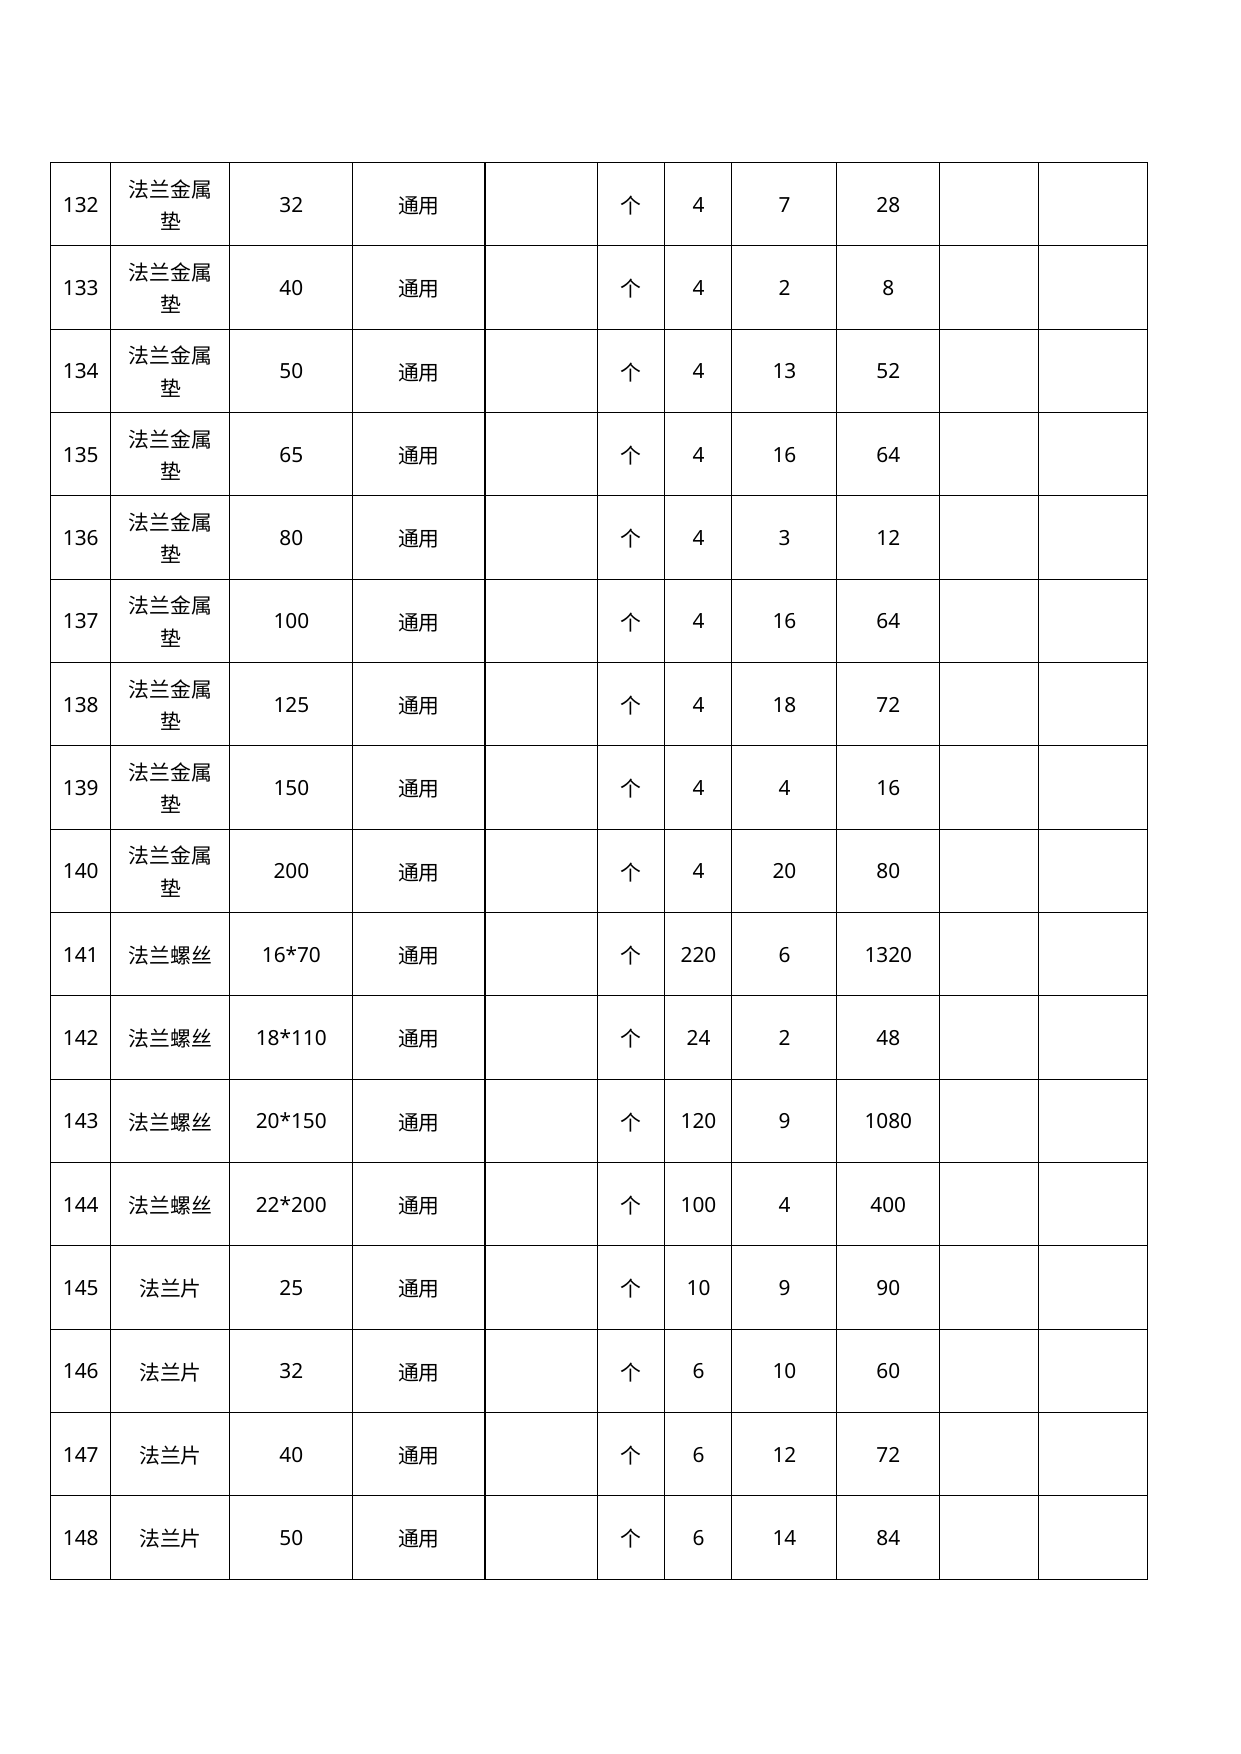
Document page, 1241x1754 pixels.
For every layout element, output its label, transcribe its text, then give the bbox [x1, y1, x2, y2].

table_cell 通用 [353, 1413, 484, 1495]
table_cell 143 [51, 1080, 110, 1162]
table_cell [486, 1246, 597, 1329]
table_cell 法兰片 [111, 1330, 229, 1412]
table_cell 50 [230, 1496, 352, 1579]
table_cell 20 [732, 830, 836, 912]
table_cell 4 [665, 246, 731, 329]
table_cell 4 [665, 663, 731, 745]
table_cell 120 [665, 1080, 731, 1162]
table_cell 6 [665, 1330, 731, 1412]
table_cell [486, 1496, 597, 1579]
table_cell 20*150 [230, 1080, 352, 1162]
table_cell 13 [732, 330, 836, 412]
table_cell [940, 830, 1038, 912]
table_cell 18*110 [230, 996, 352, 1079]
table_cell 144 [51, 1163, 110, 1245]
table_cell [1039, 1246, 1147, 1329]
table_cell 10 [665, 1246, 731, 1329]
table_cell 4 [665, 830, 731, 912]
table_cell 10 [732, 1330, 836, 1412]
table_cell [940, 1246, 1038, 1329]
table_cell 148 [51, 1496, 110, 1579]
table_cell [486, 1163, 597, 1245]
table_cell 个 [598, 163, 664, 245]
table_cell [486, 413, 597, 495]
table_cell [940, 580, 1038, 662]
table_cell 12 [837, 496, 939, 579]
table_cell 4 [665, 746, 731, 829]
table_cell [486, 1080, 597, 1162]
table_cell 4 [732, 1163, 836, 1245]
table_cell [486, 1330, 597, 1412]
table_cell [486, 663, 597, 745]
table_cell 80 [837, 830, 939, 912]
table_cell 40 [230, 246, 352, 329]
table_cell 个 [598, 413, 664, 495]
table_cell 136 [51, 496, 110, 579]
table_cell 个 [598, 1246, 664, 1329]
table_cell 法兰金属垫 [111, 580, 229, 662]
table_cell 40 [230, 1413, 352, 1495]
table_cell 135 [51, 413, 110, 495]
table_cell 72 [837, 1413, 939, 1495]
table_cell 个 [598, 1330, 664, 1412]
table_cell [1039, 1330, 1147, 1412]
table_cell 通用 [353, 996, 484, 1079]
table_cell 84 [837, 1496, 939, 1579]
table_cell [486, 996, 597, 1079]
table_cell [486, 246, 597, 329]
table_cell 个 [598, 1496, 664, 1579]
table_cell 2 [732, 246, 836, 329]
table_cell [1039, 996, 1147, 1079]
table_cell 65 [230, 413, 352, 495]
table_cell 1320 [837, 913, 939, 995]
table_cell [486, 496, 597, 579]
table_cell 法兰螺丝 [111, 1080, 229, 1162]
table_cell 150 [230, 746, 352, 829]
table_cell 个 [598, 1080, 664, 1162]
table_cell 4 [665, 580, 731, 662]
table_cell 9 [732, 1080, 836, 1162]
table_cell 48 [837, 996, 939, 1079]
table_cell [1039, 913, 1147, 995]
table_cell [940, 413, 1038, 495]
table_cell 1080 [837, 1080, 939, 1162]
table_cell 16 [837, 746, 939, 829]
table_cell 法兰螺丝 [111, 996, 229, 1079]
table_cell 通用 [353, 746, 484, 829]
table_cell 50 [230, 330, 352, 412]
table_cell 个 [598, 330, 664, 412]
table_cell [486, 830, 597, 912]
table_cell 72 [837, 663, 939, 745]
table_cell [486, 580, 597, 662]
table_cell 个 [598, 580, 664, 662]
table_cell 通用 [353, 663, 484, 745]
table_cell 法兰金属垫 [111, 330, 229, 412]
table_cell 14 [732, 1496, 836, 1579]
table_cell 100 [230, 580, 352, 662]
table_cell 52 [837, 330, 939, 412]
table_cell 个 [598, 746, 664, 829]
table_cell 200 [230, 830, 352, 912]
table_cell 法兰金属垫 [111, 413, 229, 495]
table_cell 法兰螺丝 [111, 913, 229, 995]
table_cell [486, 913, 597, 995]
table_cell 4 [665, 496, 731, 579]
table_cell 3 [732, 496, 836, 579]
table_cell 个 [598, 496, 664, 579]
table_cell 147 [51, 1413, 110, 1495]
table_cell [1039, 163, 1147, 245]
table_cell [1039, 496, 1147, 579]
table_cell 25 [230, 1246, 352, 1329]
table_cell 通用 [353, 1496, 484, 1579]
table_cell 133 [51, 246, 110, 329]
table_cell [940, 913, 1038, 995]
table_cell [940, 330, 1038, 412]
table_cell 通用 [353, 1163, 484, 1245]
table_cell [940, 1330, 1038, 1412]
table_cell 90 [837, 1246, 939, 1329]
table_cell 法兰金属垫 [111, 163, 229, 245]
table_cell [486, 746, 597, 829]
table_cell [940, 163, 1038, 245]
table_cell 个 [598, 246, 664, 329]
table_cell 80 [230, 496, 352, 579]
table_cell 4 [665, 413, 731, 495]
table_cell [940, 996, 1038, 1079]
table_cell 139 [51, 746, 110, 829]
table_cell 28 [837, 163, 939, 245]
table_cell 通用 [353, 413, 484, 495]
table_cell 法兰金属垫 [111, 496, 229, 579]
table_cell 100 [665, 1163, 731, 1245]
table_cell 4 [732, 746, 836, 829]
table_cell [940, 663, 1038, 745]
table_cell 125 [230, 663, 352, 745]
table_cell 141 [51, 913, 110, 995]
table_cell 142 [51, 996, 110, 1079]
table_cell 146 [51, 1330, 110, 1412]
table_cell 通用 [353, 246, 484, 329]
table_cell 134 [51, 330, 110, 412]
table_cell 通用 [353, 913, 484, 995]
table_cell 64 [837, 580, 939, 662]
table_cell 个 [598, 1413, 664, 1495]
table_cell 通用 [353, 580, 484, 662]
table_cell 9 [732, 1246, 836, 1329]
table_cell [940, 246, 1038, 329]
table_cell 32 [230, 163, 352, 245]
table_cell 法兰片 [111, 1246, 229, 1329]
table_cell [940, 1413, 1038, 1495]
table_cell 4 [665, 163, 731, 245]
table_cell 通用 [353, 330, 484, 412]
table_cell 16 [732, 413, 836, 495]
table_cell 法兰螺丝 [111, 1163, 229, 1245]
table_cell 60 [837, 1330, 939, 1412]
table_cell [1039, 1413, 1147, 1495]
table_cell 16 [732, 580, 836, 662]
table_cell 140 [51, 830, 110, 912]
table_cell [486, 330, 597, 412]
table_cell 个 [598, 1163, 664, 1245]
table_cell [1039, 830, 1147, 912]
table_cell 6 [732, 913, 836, 995]
table_cell [1039, 330, 1147, 412]
table_cell [486, 163, 597, 245]
table_cell [1039, 246, 1147, 329]
table_cell 通用 [353, 1080, 484, 1162]
table_cell 8 [837, 246, 939, 329]
table_cell 个 [598, 663, 664, 745]
table_cell 通用 [353, 496, 484, 579]
table_cell 6 [665, 1496, 731, 1579]
table_cell 64 [837, 413, 939, 495]
table_cell 16*70 [230, 913, 352, 995]
table_cell [1039, 413, 1147, 495]
table_cell 2 [732, 996, 836, 1079]
table_cell 24 [665, 996, 731, 1079]
table_cell 通用 [353, 1330, 484, 1412]
table_cell 法兰金属垫 [111, 246, 229, 329]
table_cell [940, 496, 1038, 579]
table_cell [1039, 663, 1147, 745]
table_cell 4 [665, 330, 731, 412]
table_cell 通用 [353, 163, 484, 245]
table_cell 个 [598, 996, 664, 1079]
table_cell 12 [732, 1413, 836, 1495]
table_cell [1039, 580, 1147, 662]
table_cell [940, 746, 1038, 829]
table_cell 18 [732, 663, 836, 745]
table_cell [940, 1163, 1038, 1245]
table_cell [940, 1496, 1038, 1579]
table_cell 220 [665, 913, 731, 995]
table_cell 个 [598, 913, 664, 995]
table_cell 法兰金属垫 [111, 830, 229, 912]
table_cell [1039, 1080, 1147, 1162]
table_cell 22*200 [230, 1163, 352, 1245]
table_cell 32 [230, 1330, 352, 1412]
table_cell [1039, 1496, 1147, 1579]
table_cell [1039, 746, 1147, 829]
table_cell 7 [732, 163, 836, 245]
table_cell 法兰金属垫 [111, 663, 229, 745]
table_cell 通用 [353, 830, 484, 912]
table_cell 6 [665, 1413, 731, 1495]
table_cell 法兰金属垫 [111, 746, 229, 829]
table_cell 通用 [353, 1246, 484, 1329]
table_cell 145 [51, 1246, 110, 1329]
table_cell 137 [51, 580, 110, 662]
table_cell 138 [51, 663, 110, 745]
table_cell [940, 1080, 1038, 1162]
table_cell [1039, 1163, 1147, 1245]
table_cell 个 [598, 830, 664, 912]
table_cell 法兰片 [111, 1496, 229, 1579]
table_cell 132 [51, 163, 110, 245]
table_cell 400 [837, 1163, 939, 1245]
table_cell [486, 1413, 597, 1495]
table_cell 法兰片 [111, 1413, 229, 1495]
